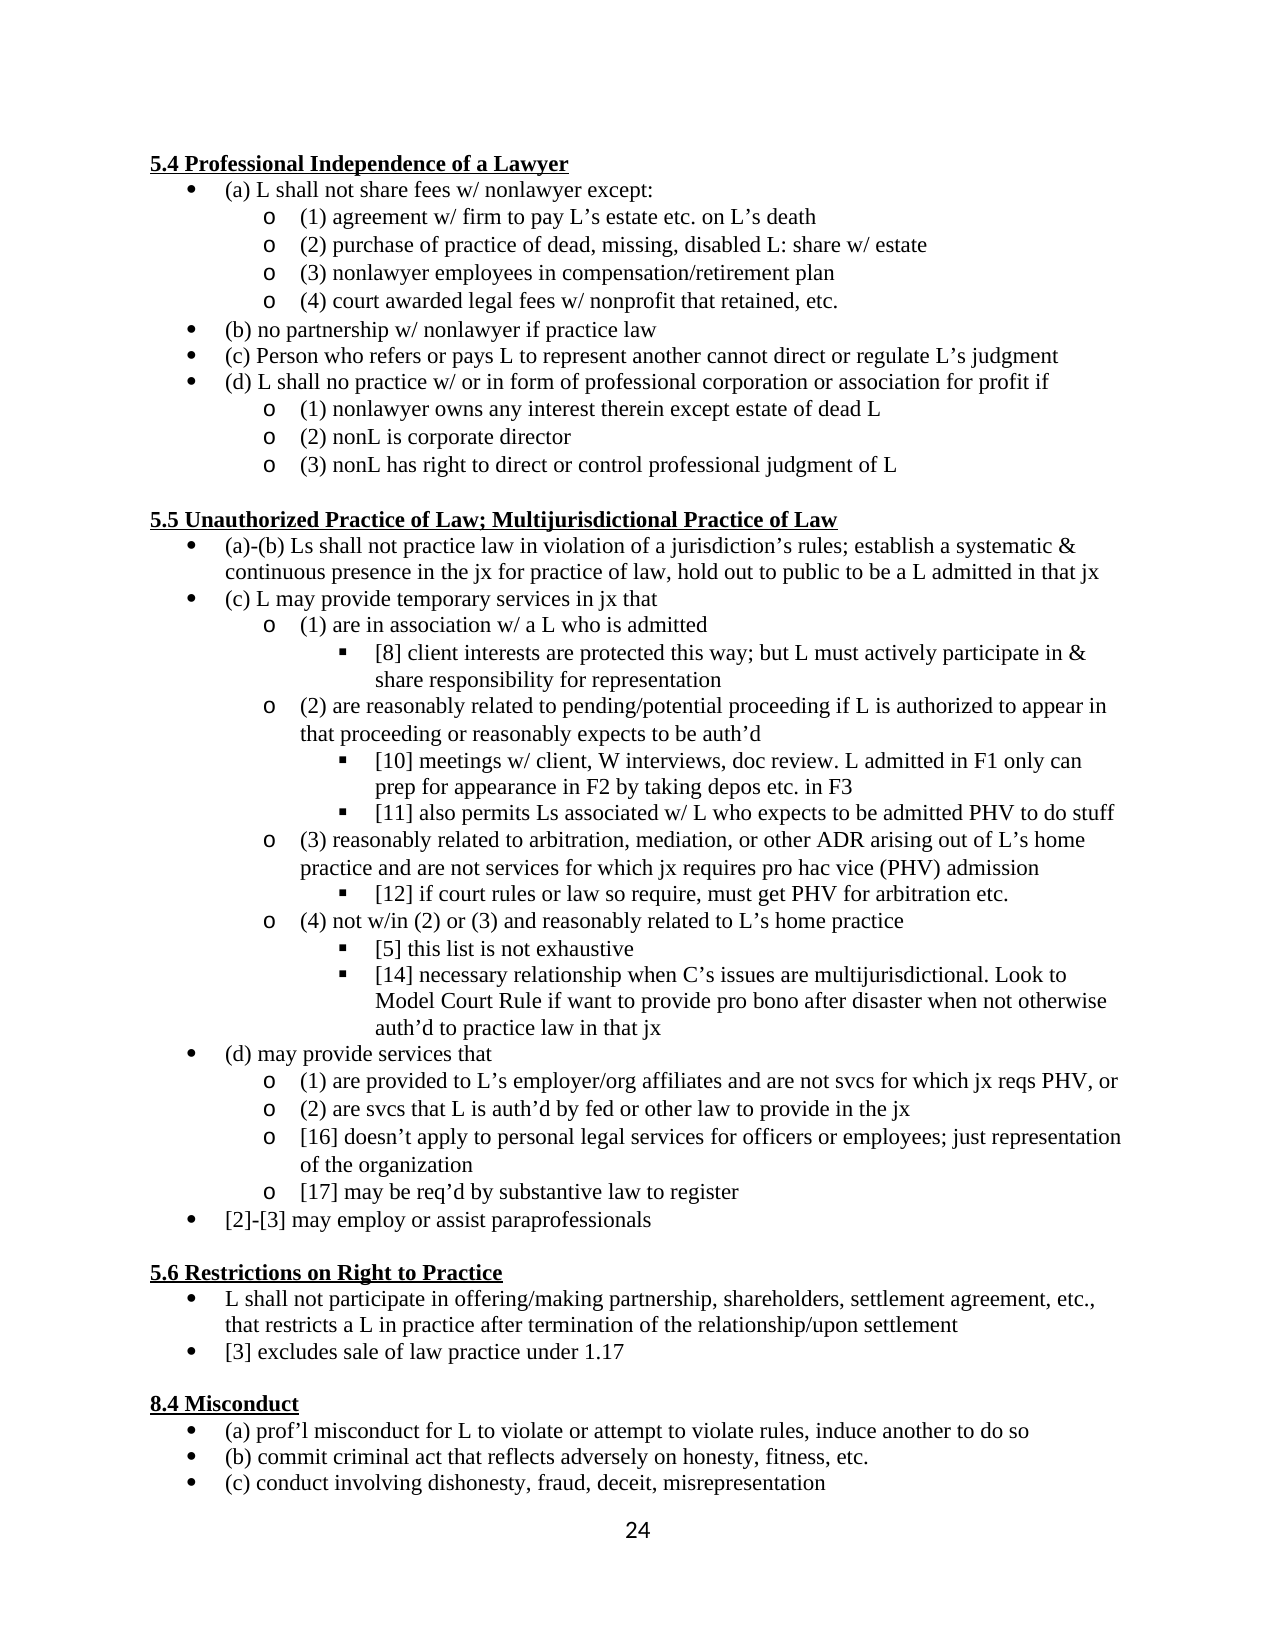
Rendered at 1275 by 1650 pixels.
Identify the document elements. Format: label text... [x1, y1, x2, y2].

list [11] also permits Ls associated w/ L who expects to be admitted PHV to do stuff [337, 799, 1125, 826]
list (c) conduct involving dishonesty, fraud, deceit, misrepresentation [187, 1469, 1125, 1496]
list (a) prof’l misconduct for L to violate or attempt to violate rules, induce another to do so [187, 1417, 1125, 1443]
list (3) nonlawyer employees in compensation/retirement plan [262, 259, 1125, 287]
list (c) L may provide temporary services in jx that [187, 585, 1125, 611]
list [5] this list is not exhaustive [337, 935, 1125, 961]
list (c) Person who refers or pays L to represent another cannot direct or regulate L’s judgment [187, 342, 1125, 368]
list (d) L shall no practice w/ or in form of professional corporation or association for profit if [187, 368, 1125, 395]
list (d) may provide services that [187, 1040, 1125, 1067]
text 5.4 Professional Independence of a Lawyer [150, 150, 1125, 176]
list (2) purchase of practice of dead, missing, disabled L: share w/ estate [262, 231, 1125, 259]
list (2) are svcs that L is auth’d by fed or other law to provide in the jx [262, 1095, 1125, 1123]
list (1) are provided to L’s employer/org affiliates and are not svcs for which jx reqs PHV, or [262, 1067, 1125, 1095]
list [16] doesn’t apply to personal legal services for officers or employees; just representation of the organization [262, 1123, 1125, 1178]
list (b) commit criminal act that reflects adversely on honesty, fitness, etc. [187, 1443, 1125, 1469]
list (b) no partnership w/ nonlawyer if practice law [187, 316, 1125, 342]
list (3) nonL has right to direct or control professional judgment of L [262, 451, 1125, 479]
list [12] if court rules or law so require, must get PHV for arbitration etc. [337, 880, 1125, 907]
list [10] meetings w/ client, W interviews, doc review. L admitted in F1 only can prep for appearance in F2 by taking depos etc. in F3 [337, 747, 1125, 799]
list (a)-(b) Ls shall not practice law in violation of a jurisdiction’s rules; establish a systematic & continuous presence in the jx for practice of law, hold out to public to be a L admitted in that jx [187, 532, 1125, 585]
list [14] necessary relationship when C’s issues are multijurisdictional. Look to Model Court Rule if want to provide pro bono after disaster when not otherwise auth’d to practice law in that jx [337, 961, 1125, 1040]
list [17] may be req’d by substantive law to register [262, 1178, 1125, 1206]
list (4) court awarded legal fees w/ nonprofit that retained, etc. [262, 287, 1125, 316]
text 8.4 Misconduct [150, 1390, 1125, 1417]
text 5.5 Unauthorized Practice of Law; Multijurisdictional Practice of Law [150, 506, 1125, 532]
list [3] excludes sale of law practice under 1.17 [187, 1338, 1125, 1364]
list (1) nonlawyer owns any interest therein except estate of dead L [262, 395, 1125, 423]
list (2) are reasonably related to pending/potential proceeding if L is authorized to appear in that proceeding or reasonably expects to be auth’d [262, 692, 1125, 747]
list (1) agreement w/ firm to pay L’s estate etc. on L’s death [262, 203, 1125, 231]
list (2) nonL is corporate director [262, 423, 1125, 451]
list [2]-[3] may employ or assist paraprofessionals [187, 1206, 1125, 1232]
list [8] client interests are protected this way; but L must actively participate in & share responsibility for representation [337, 639, 1125, 692]
list L shall not participate in offering/making partnership, shareholders, settlement agreement, etc., that restricts a L in practice after termination of the relationship/upon settlement [187, 1285, 1125, 1338]
list (1) are in association w/ a L who is admitted [262, 611, 1125, 639]
list (a) L shall not share fees w/ nonlawyer except: [187, 176, 1125, 203]
list (4) not w/in (2) or (3) and reasonably related to L’s home practice [262, 907, 1125, 935]
list (3) reasonably related to arbitration, mediation, or other ADR arising out of L’s home practice and are not services for which jx requires pro hac vice (PHV) admission [262, 826, 1125, 880]
text 5.6 Restrictions on Right to Practice [150, 1259, 1125, 1285]
